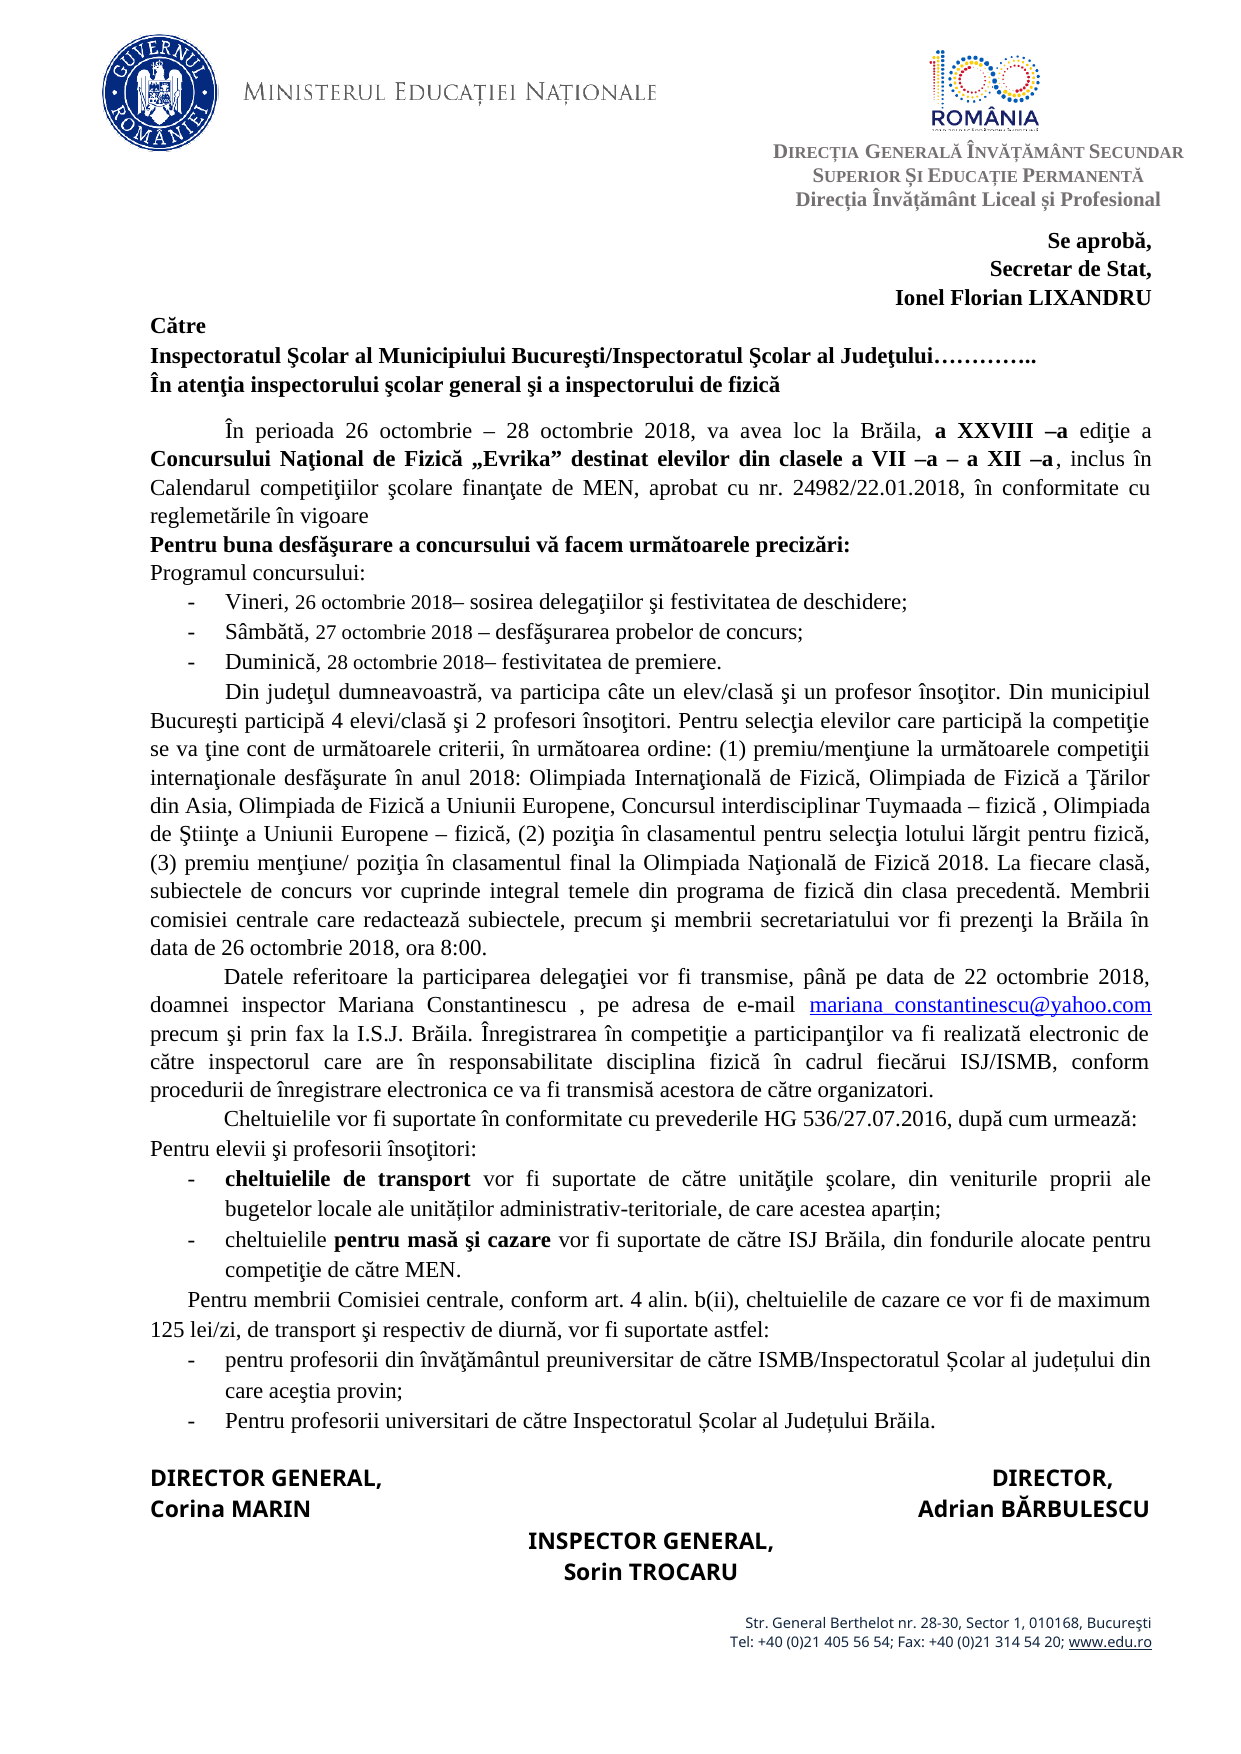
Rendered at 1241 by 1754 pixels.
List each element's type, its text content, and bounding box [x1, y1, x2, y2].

text Ionel Florian LIXANDRU [150, 283, 1152, 310]
text Programul concursului: [150, 559, 1152, 586]
text În atenţia inspectorului şcolar general şi a inspectorului de fizică [150, 371, 1152, 397]
text Către [150, 312, 1152, 338]
text Secretar de Stat, [150, 255, 1152, 281]
picture [100, 32, 656, 152]
text Sorin Trocaru [150, 1556, 1152, 1587]
text INSPECTOR GENERAL, [150, 1525, 1152, 1556]
text Datele referitoare la participarea delegaţiei vor fi transmise, până pe data de 22 octombrie 2018, doamnei inspector Mariana Constantinescu , pe adresa de e-mail mariana_constantinescu@yahoo.com precum şi prin fax la I.S.J. Brăila. Înregistrarea în competiţie a participanţilor va fi realizată electronic de către inspectorul care are în responsabilitate disciplina fizică în cadrul fiecărui ISJ/ISMB, conform procedurii de înregistrare electronica ce va fi transmisă acestora de către organizatori. [150, 963, 1152, 1103]
text Pentru elevii şi profesorii însoţitori: [150, 1135, 1152, 1161]
text Cheltuielile vor fi suportate în conformitate cu prevederile HG 536/27.07.2016, după cum urmează: [150, 1105, 1152, 1131]
text Corina MARIN Adrian Bărbulescu [150, 1493, 1152, 1525]
list Duminică, 28 octombrie 2018– festivitatea de premiere. [187, 648, 1152, 674]
text Pentru membrii Comisiei centrale, conform art. 4 alin. b(ii), cheltuielile de cazare ce vor fi de maximum 125 lei/zi, de transport şi respectiv de diurnă, vor fi suportate astfel: [150, 1286, 1152, 1343]
list Pentru profesorii universitari de către Inspectoratul Școlar al Județului Brăila. [187, 1407, 1152, 1433]
picture [921, 45, 1047, 131]
list pentru profesorii din învăţământul preuniversitar de către ISMB/Inspectoratul Școlar al județului din care aceştia provin; [187, 1347, 1152, 1403]
text Din judeţul dumneavoastră, va participa câte un elev/clasă şi un profesor însoţitor. Din municipiul Bucureşti participă 4 elevi/clasă şi 2 profesori însoţitori. Pentru selecţia elevilor care participă la competiţie se va ţine cont de următoarele criterii, în următoarea ordine: (1) premiu/menţiune la următoarele competiţii internaţionale desfăşurate în anul 2018: Olimpiada Internaţională de Fizică, Olimpiada de Fizică a Ţărilor din Asia, Olimpiada de Fizică a Uniunii Europene, Concursul interdisciplinar Tuymaada – fizică , Olimpiada de Ştiinţe a Uniunii Europene – fizică, (2) poziţia în clasamentul pentru selecţia lotului lărgit pentru fizică, (3) premiu menţiune/ poziţia în clasamentul final la Olimpiada Naţională de Fizică 2018. La fiecare clasă, subiectele de concurs vor cuprinde integral temele din programa de fizică din clasa precedentă. Membrii comisiei centrale care redactează subiectele, precum şi membrii secretariatului vor fi prezenţi la Brăila în data de 26 octombrie 2018, ora 8:00. [150, 678, 1152, 961]
list cheltuielile pentru masă şi cazare vor fi suportate de către ISJ Brăila, din fondurile alocate pentru competiţie de către MEN. [187, 1226, 1152, 1282]
text DIRECTOR GENERAL, DIRECTOR, [150, 1462, 1152, 1493]
text Pentru buna desfăşurare a concursului vă facem următoarele precizări: [150, 531, 1152, 557]
list Vineri, 26 octombrie 2018– sosirea delegaţiilor şi festivitatea de deschidere; [187, 588, 1152, 614]
list Sâmbătă, 27 octombrie 2018 – desfăşurarea probelor de concurs; [187, 618, 1152, 644]
text În perioada 26 octombrie – 28 octombrie 2018, va avea loc la Brăila, a XXVIII –a ediţie a Concursului Naţional de Fizică „Evrika” destinat elevilor din clasele a VII –a – a XII –a, inclus în Calendarul competiţiilor şcolare finanţate de MEN, aprobat cu nr. 24982/22.01.2018, în conformitate cu reglemetările în vigoare [150, 417, 1152, 529]
text Se aprobă, [150, 227, 1152, 253]
list cheltuielile de transport vor fi suportate de către unităţile şcolare, din veniturile proprii ale bugetelor locale ale unităților administrativ-teritoriale, de care acestea aparțin; [187, 1165, 1152, 1222]
text Inspectoratul Şcolar al Municipiului Bucureşti/Inspectoratul Şcolar al Judeţului………….. [150, 342, 1152, 368]
